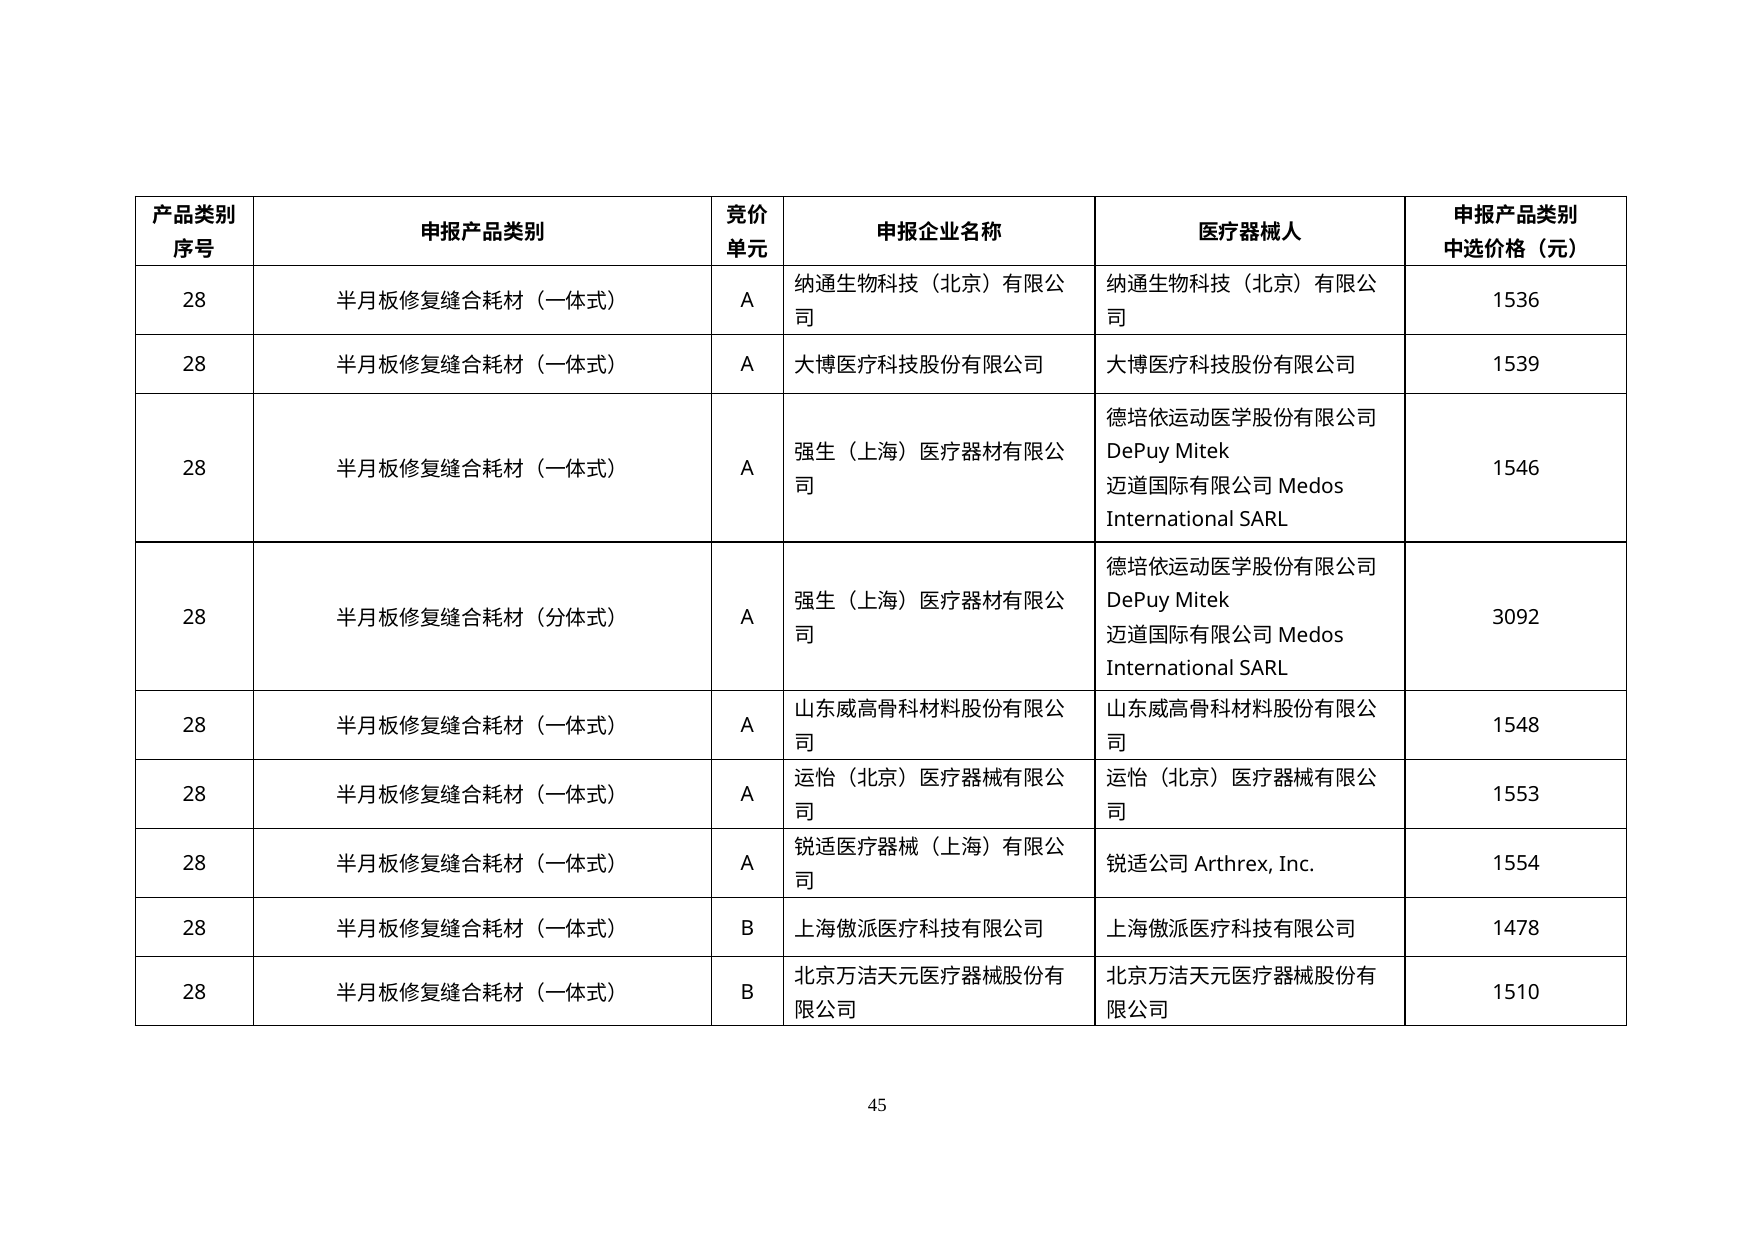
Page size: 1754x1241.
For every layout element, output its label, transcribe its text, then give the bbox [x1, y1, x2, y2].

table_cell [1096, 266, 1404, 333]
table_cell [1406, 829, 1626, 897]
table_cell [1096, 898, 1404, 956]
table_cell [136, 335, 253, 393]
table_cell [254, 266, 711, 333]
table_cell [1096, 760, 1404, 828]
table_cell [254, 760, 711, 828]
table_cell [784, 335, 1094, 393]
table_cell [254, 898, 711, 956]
table_header 申报企业名称 [784, 197, 1094, 264]
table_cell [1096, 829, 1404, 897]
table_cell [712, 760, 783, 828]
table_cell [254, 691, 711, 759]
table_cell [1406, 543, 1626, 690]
table_header 申报产品类别 [254, 197, 711, 264]
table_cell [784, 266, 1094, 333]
table_header 申报产品类别 中选价格（元） [1406, 197, 1626, 264]
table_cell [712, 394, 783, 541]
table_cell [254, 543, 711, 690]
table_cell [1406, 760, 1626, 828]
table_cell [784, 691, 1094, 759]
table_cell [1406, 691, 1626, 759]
table_header 竞价 单元 [712, 197, 783, 264]
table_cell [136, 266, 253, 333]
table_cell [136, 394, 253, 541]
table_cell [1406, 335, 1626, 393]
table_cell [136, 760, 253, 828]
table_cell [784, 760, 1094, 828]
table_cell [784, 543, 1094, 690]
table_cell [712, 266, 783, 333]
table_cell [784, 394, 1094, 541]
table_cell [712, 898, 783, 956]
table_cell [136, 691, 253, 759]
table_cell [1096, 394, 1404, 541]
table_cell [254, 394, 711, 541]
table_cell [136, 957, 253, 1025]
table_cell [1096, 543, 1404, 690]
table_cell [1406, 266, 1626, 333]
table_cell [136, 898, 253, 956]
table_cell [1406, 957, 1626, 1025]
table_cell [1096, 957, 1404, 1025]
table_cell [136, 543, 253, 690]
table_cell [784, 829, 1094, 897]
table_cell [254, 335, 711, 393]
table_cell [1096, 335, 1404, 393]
table_header 产品类别 序号 [136, 197, 253, 264]
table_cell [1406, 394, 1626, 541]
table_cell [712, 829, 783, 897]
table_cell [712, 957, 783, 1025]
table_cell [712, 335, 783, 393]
table_header 医疗器械人 [1096, 197, 1404, 264]
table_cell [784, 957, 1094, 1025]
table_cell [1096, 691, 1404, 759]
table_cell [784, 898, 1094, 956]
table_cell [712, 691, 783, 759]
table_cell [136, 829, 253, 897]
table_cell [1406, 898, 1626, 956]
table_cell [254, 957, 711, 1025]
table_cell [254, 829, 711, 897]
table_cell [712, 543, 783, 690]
